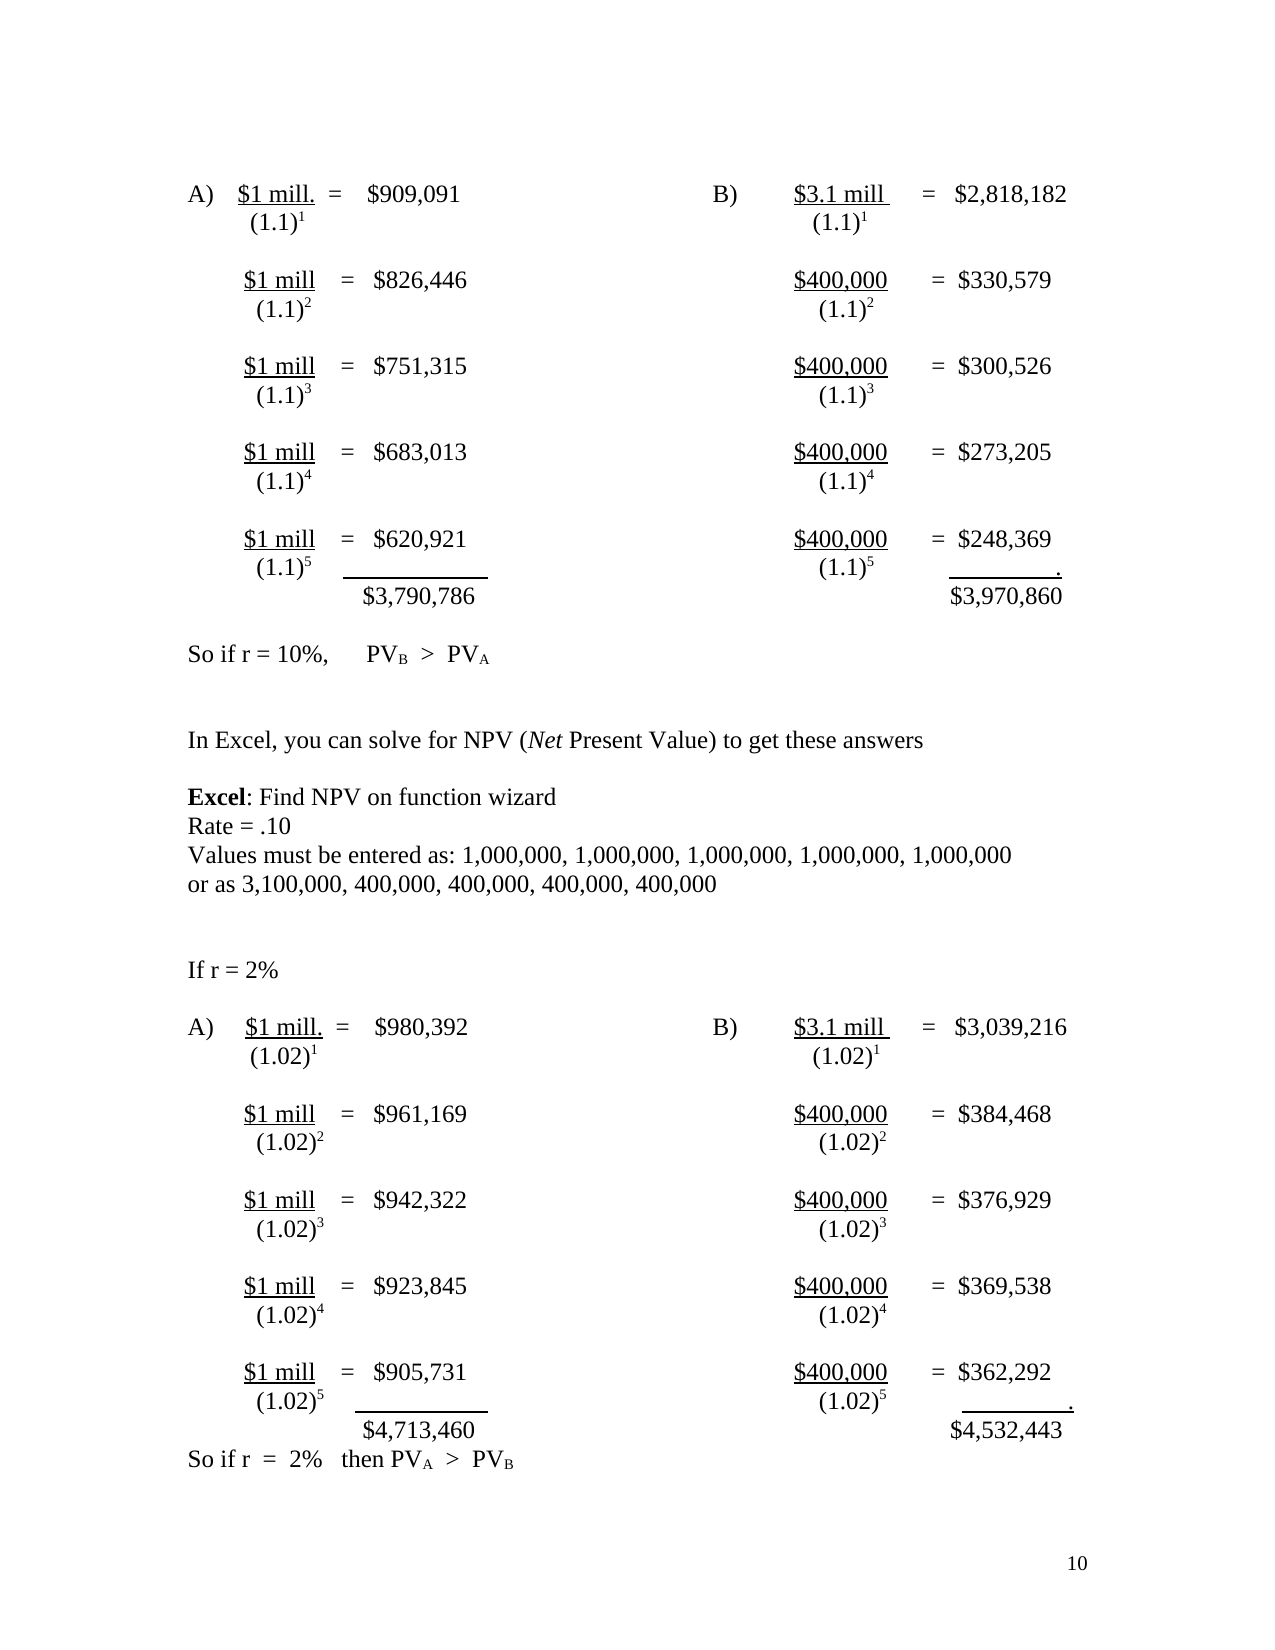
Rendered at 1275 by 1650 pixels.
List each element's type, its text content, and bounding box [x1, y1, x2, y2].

text Excel: Find NPV on function wizard [187, 782, 1087, 811]
text If r = 2% [187, 955, 1087, 984]
text $1 mill = $620,921 $400,000 = $248,369 [187, 524, 1087, 552]
text In Excel, you can solve for NPV (Net Present Value) to get these answers [187, 725, 1087, 754]
text (1.1)1 (1.1)1 [187, 207, 1087, 236]
text $4,713,460 $4,532,443 [187, 1415, 1087, 1444]
text (1.1)4 (1.1)4 [187, 466, 1087, 495]
text So if r = 2% then PVA > PVB [187, 1444, 1087, 1472]
text (1.02)4 (1.02)4 [187, 1300, 1087, 1329]
list $1 mill. = $909,091 B) $3.1 mill = $2,818,182 [187, 179, 1087, 207]
text Values must be entered as: 1,000,000, 1,000,000, 1,000,000, 1,000,000, 1,000,000 [187, 840, 1087, 869]
text $3,790,786 $3,970,860 [187, 581, 1087, 610]
text $1 mill = $905,731 $400,000 = $362,292 [187, 1357, 1087, 1386]
text $1 mill = $826,446 $400,000 = $330,579 [187, 265, 1087, 294]
text Rate = .10 [187, 811, 1087, 840]
text (1.02)2 (1.02)2 [187, 1127, 1087, 1156]
text $1 mill = $942,322 $400,000 = $376,929 [187, 1185, 1087, 1214]
text $1 mill = $923,845 $400,000 = $369,538 [187, 1271, 1087, 1300]
text or as 3,100,000, 400,000, 400,000, 400,000, 400,000 [187, 869, 1087, 897]
text (1.1)2 (1.1)2 [187, 294, 1087, 322]
text (1.02)3 (1.02)3 [187, 1214, 1087, 1242]
text $1 mill = $751,315 $400,000 = $300,526 [187, 351, 1087, 380]
text $1 mill = $683,013 $400,000 = $273,205 [187, 437, 1087, 466]
text A) $1 mill. = $980,392 B) $3.1 mill = $3,039,216 [187, 1012, 1087, 1041]
text (1.02)5 (1.02)5 . [187, 1386, 1087, 1415]
text (1.02)1 (1.02)1 [187, 1041, 1087, 1070]
text So if r = 10%, PVB > PVA [187, 639, 1087, 667]
text $1 mill = $961,169 $400,000 = $384,468 [187, 1099, 1087, 1127]
text (1.1)3 (1.1)3 [187, 380, 1087, 409]
text (1.1)5 (1.1)5 . [187, 552, 1087, 581]
